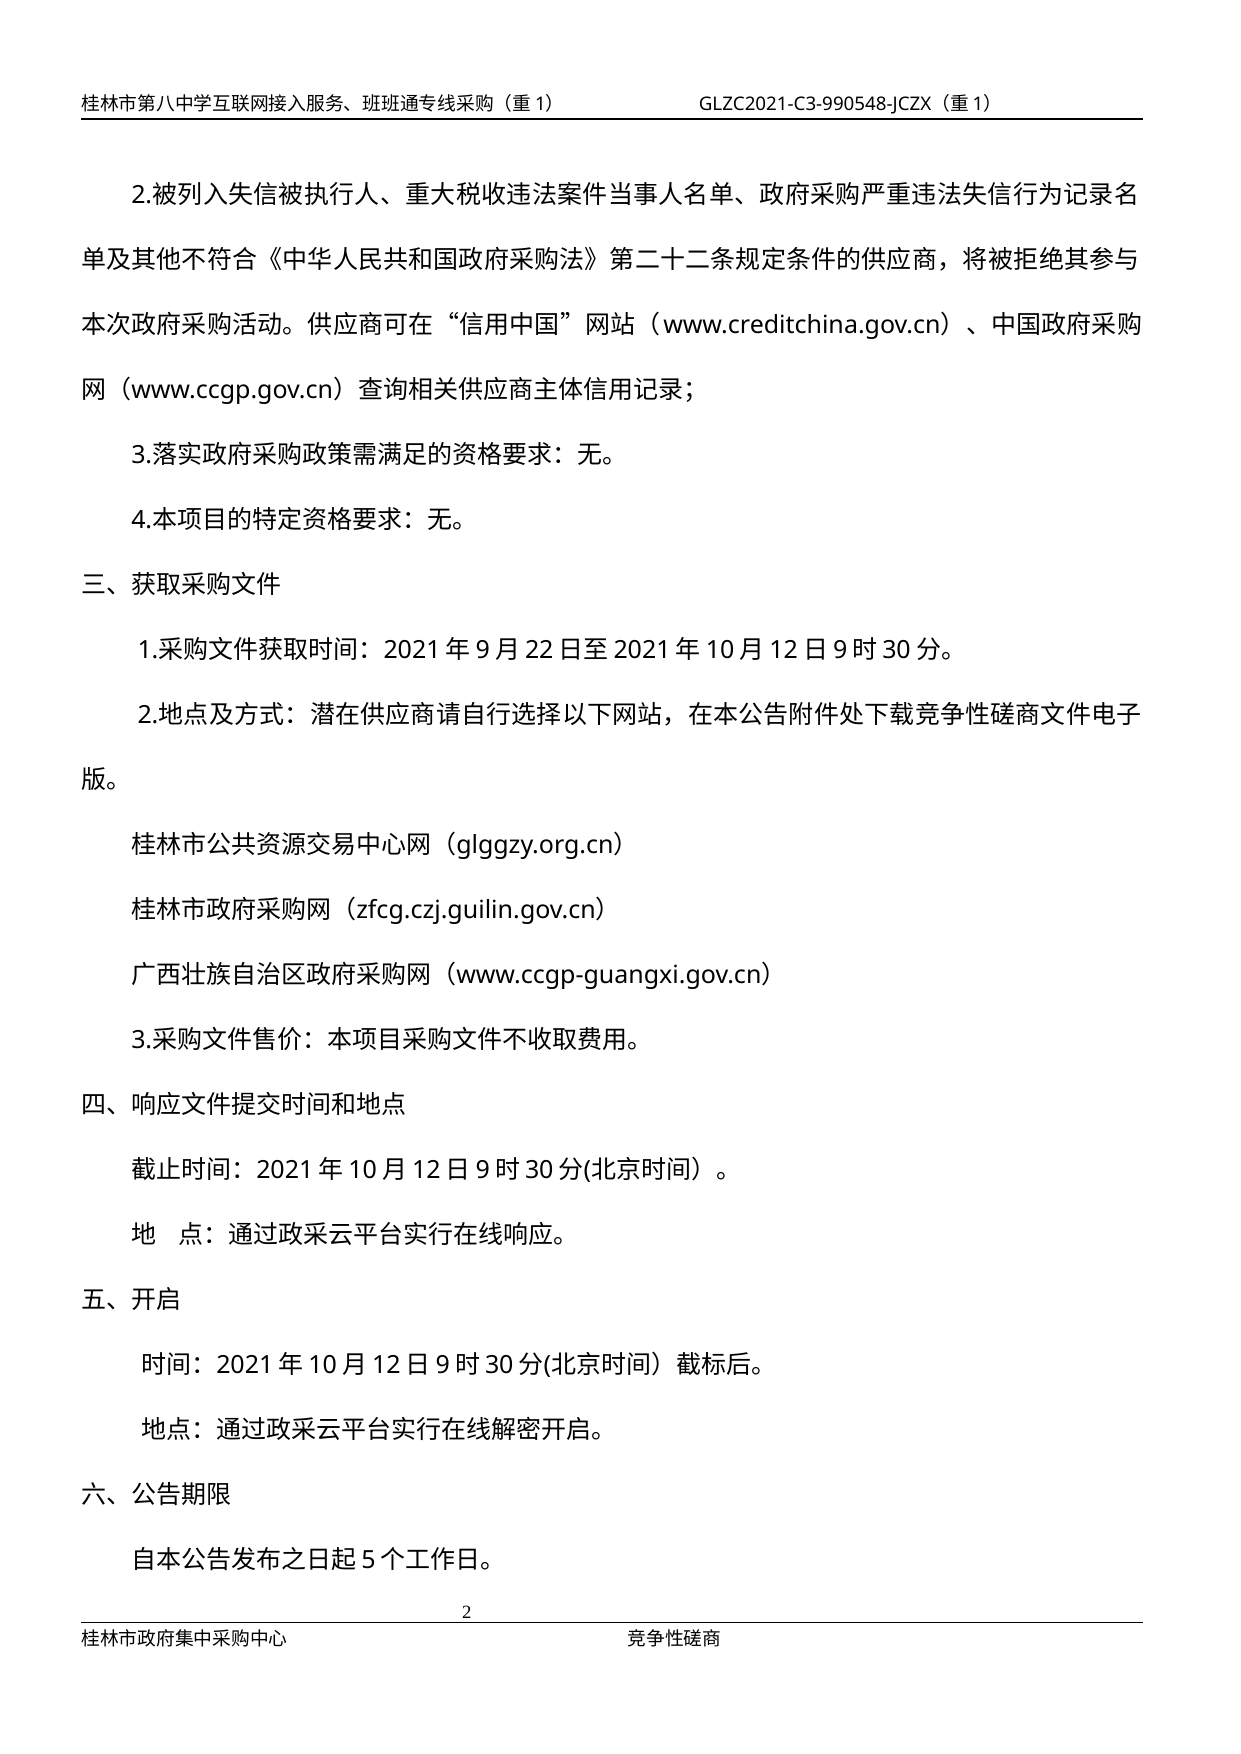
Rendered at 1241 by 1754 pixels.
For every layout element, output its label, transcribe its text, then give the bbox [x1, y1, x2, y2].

text 截止时间：2021年10月12日9时30分(北京时间）。 [81, 1135, 1143, 1200]
text 广西壮族自治区政府采购网（www.ccgp-guangxi.gov.cn） [81, 940, 1143, 1005]
text 4.本项目的特定资格要求：无。 [81, 485, 1143, 550]
text 地点：通过政采云平台实行在线解密开启。 [81, 1395, 1143, 1460]
text 2.地点及方式：潜在供应商请自行选择以下网站，在本公告附件处下载竞争性磋商文件电子版。 [81, 680, 1143, 810]
text 四、响应文件提交时间和地点 [81, 1070, 1143, 1135]
text 2.被列入失信被执行人、重大税收违法案件当事人名单、政府采购严重违法失信行为记录名单及其他不符合《中华人民共和国政府采购法》第二十二条规定条件的供应商，将被拒绝其参与本次政府采购活动。供应商可在“信用中国”网站（www.creditchina.gov.cn）、中国政府采购网（www.ccgp.gov.cn）查询相关供应商主体信用记录； [81, 160, 1143, 420]
text 3.采购文件售价：本项目采购文件不收取费用。 [81, 1005, 1143, 1070]
text 1.采购文件获取时间：2021年9月22日至2021年10月12日9时30分。 [81, 615, 1143, 680]
text 五、开启 [81, 1265, 1143, 1330]
text 六、公告期限 [81, 1460, 1143, 1525]
text 桂林市公共资源交易中心网（glggzy.org.cn） [81, 810, 1143, 875]
text 3.落实政府采购政策需满足的资格要求：无。 [81, 420, 1143, 485]
text 三、获取采购文件 [81, 550, 1143, 615]
text 时间：2021年10月12日9时30分(北京时间）截标后。 [81, 1330, 1143, 1395]
text 自本公告发布之日起5个工作日。 [81, 1525, 1143, 1590]
text 地 点：通过政采云平台实行在线响应。 [81, 1200, 1143, 1265]
text 桂林市政府采购网（zfcg.czj.guilin.gov.cn） [81, 875, 1143, 940]
